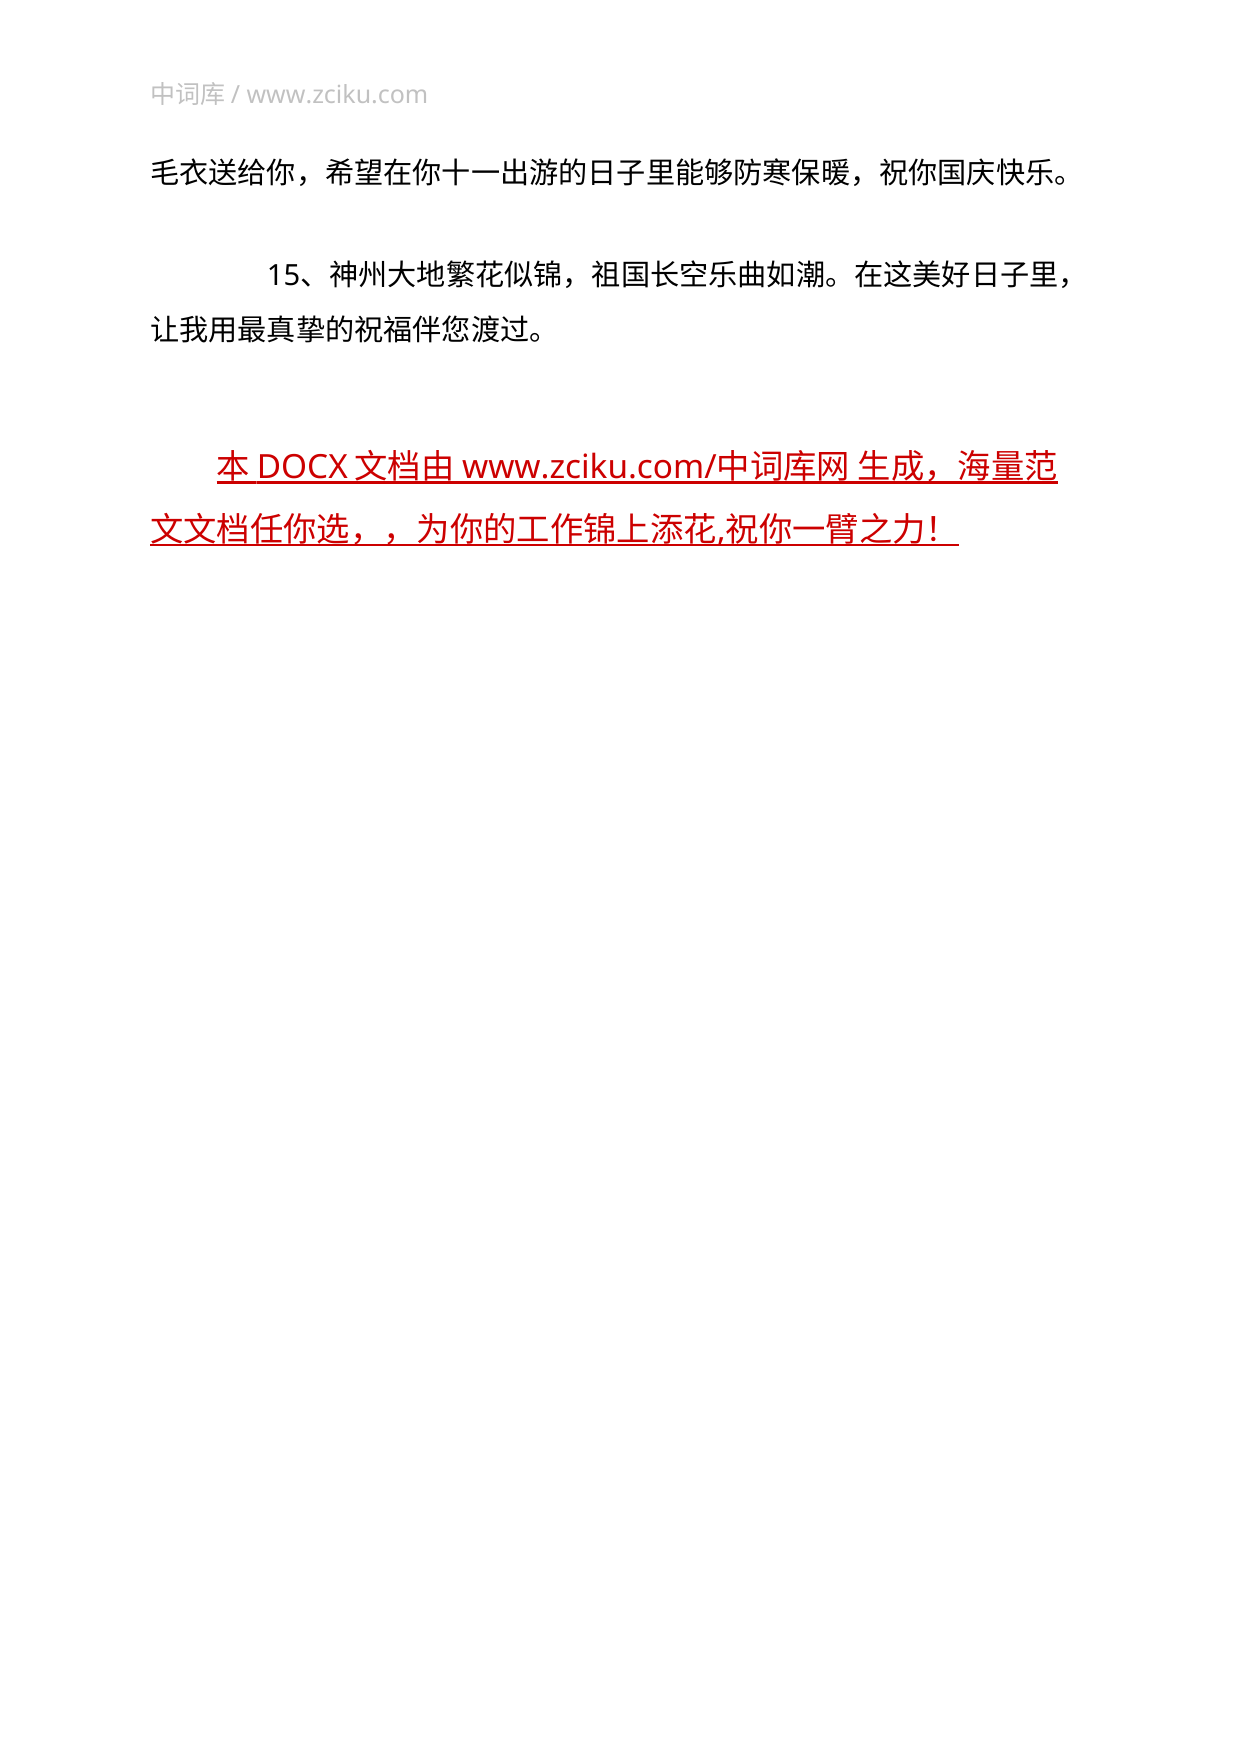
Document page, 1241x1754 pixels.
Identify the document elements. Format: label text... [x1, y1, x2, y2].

text 15、神州大地繁花似锦，祖国长空乐曲如潮。在这美好日子里，让我用最真挚的祝福伴您渡过。 [150, 252, 1090, 349]
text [150, 150, 1090, 192]
text 本DOCX文档由 www.zciku.com/中词库网 生成，海量范文文档任你选，，为你的工作锦上添花,祝你一臂之力！ [150, 440, 1090, 551]
